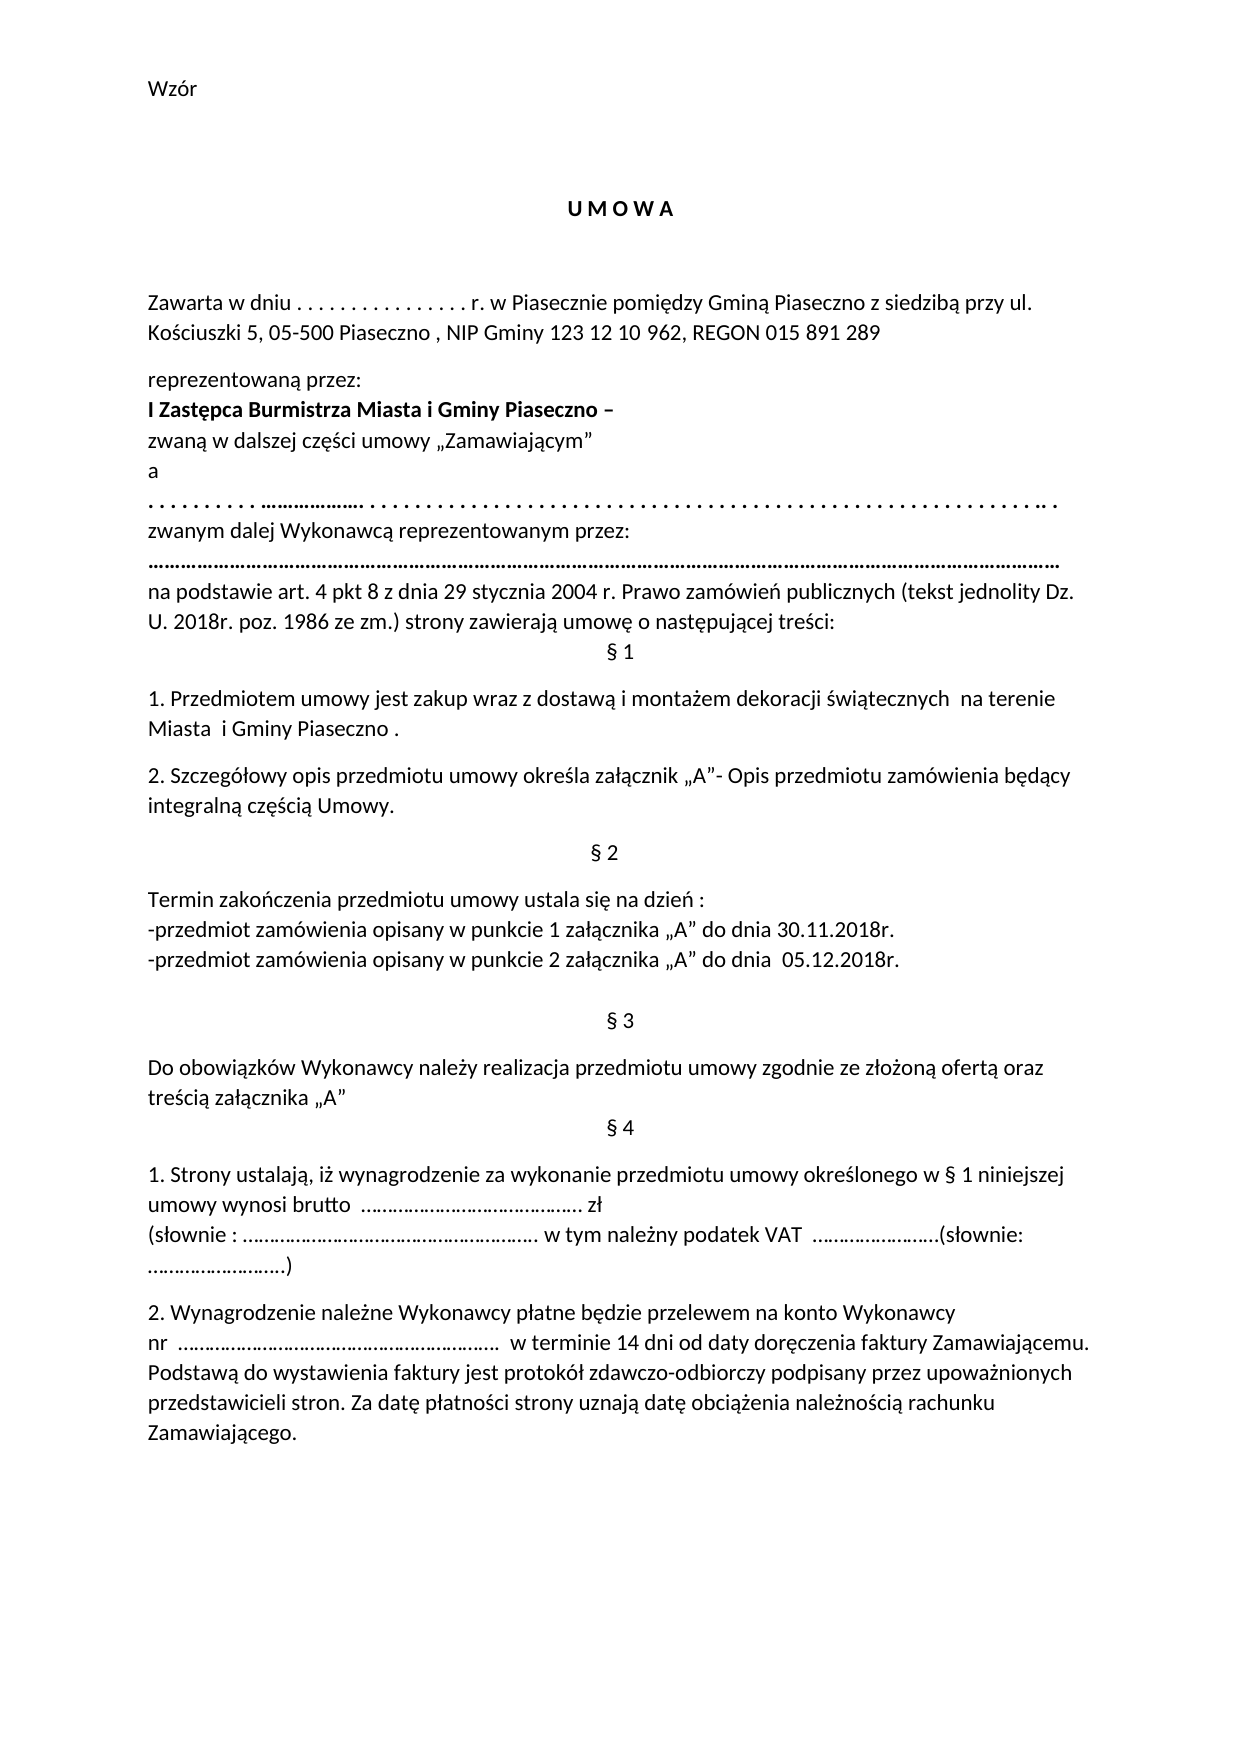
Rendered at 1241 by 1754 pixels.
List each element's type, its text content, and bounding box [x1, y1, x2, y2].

text reprezentowaną przez: [148, 365, 1093, 393]
text . . . . . . . . . . ………………. . . . . . . . . . . . . . . . . . . . . . . . . . . . . . . . . . . . . . . . . . . . . . . . . . . . . . . . . . . . .. . [148, 486, 1093, 514]
text 2. Wynagrodzenie należne Wykonawcy płatne będzie przelewem na konto Wykonawcy nr ……………………………………………………. w terminie 14 dni od daty doręczenia faktury Zamawiającemu. Podstawą do wystawienia faktury jest protokół zdawczo-odbiorczy podpisany przez upoważnionych przedstawicieli stron. Za datę płatności strony uznają datę obciążenia należnością rachunku Zamawiającego. [148, 1298, 1093, 1446]
text -przedmiot zamówienia opisany w punkcie 2 załącznika „A” do dnia 05.12.2018r. [148, 946, 1093, 973]
text § 2 [148, 838, 1093, 866]
text -przedmiot zamówienia opisany w punkcie 1 załącznika „A” do dnia 30.11.2018r. [148, 915, 1093, 943]
text 1. Strony ustalają, iż wynagrodzenie za wykonanie przedmiotu umowy określonego w § 1 niniejszej umowy wynosi brutto …………………………………… zł (słownie : ……………………………………………….. w tym należny podatek VAT ……………………(słownie: ……………………..) [148, 1160, 1093, 1279]
text Zawarta w dniu . . . . . . . . . . . . . . . . r. w Piasecznie pomiędzy Gminą Piaseczno z siedzibą przy ul. Kościuszki 5, 05-500 Piaseczno , NIP Gminy 123 12 10 962, REGON 015 891 289 [148, 288, 1093, 346]
text 2. Szczegółowy opis przedmiotu umowy określa załącznik „A”- Opis przedmiotu zamówienia będący integralną częścią Umowy. [148, 761, 1093, 819]
text …………………………………………………………………………………………………………………………………………………… [148, 547, 1093, 574]
text § 4 [148, 1113, 1093, 1141]
text a [148, 456, 1093, 484]
text Termin zakończenia przedmiotu umowy ustala się na dzień : [148, 885, 1093, 913]
text § 3 [148, 1006, 1093, 1034]
text zwaną w dalszej części umowy „Zamawiającym” [148, 426, 1093, 454]
text 1. Przedmiotem umowy jest zakup wraz z dostawą i montażem dekoracji świątecznych na terenie Miasta i Gminy Piaseczno . [148, 684, 1093, 742]
text Do obowiązków Wykonawcy należy realizacja przedmiotu umowy zgodnie ze złożoną ofertą oraz treścią załącznika „A” [148, 1053, 1093, 1111]
text na podstawie art. 4 pkt 8 z dnia 29 stycznia 2004 r. Prawo zamówień publicznych (tekst jednolity Dz. U. 2018r. poz. 1986 ze zm.) strony zawierają umowę o następującej treści: [148, 577, 1093, 635]
text I Zastępca Burmistrza Miasta i Gminy Piaseczno – [148, 396, 1093, 423]
text U M O W A [148, 194, 1093, 222]
text § 1 [148, 637, 1093, 665]
text zwanym dalej Wykonawcą reprezentowanym przez: [148, 516, 1093, 544]
